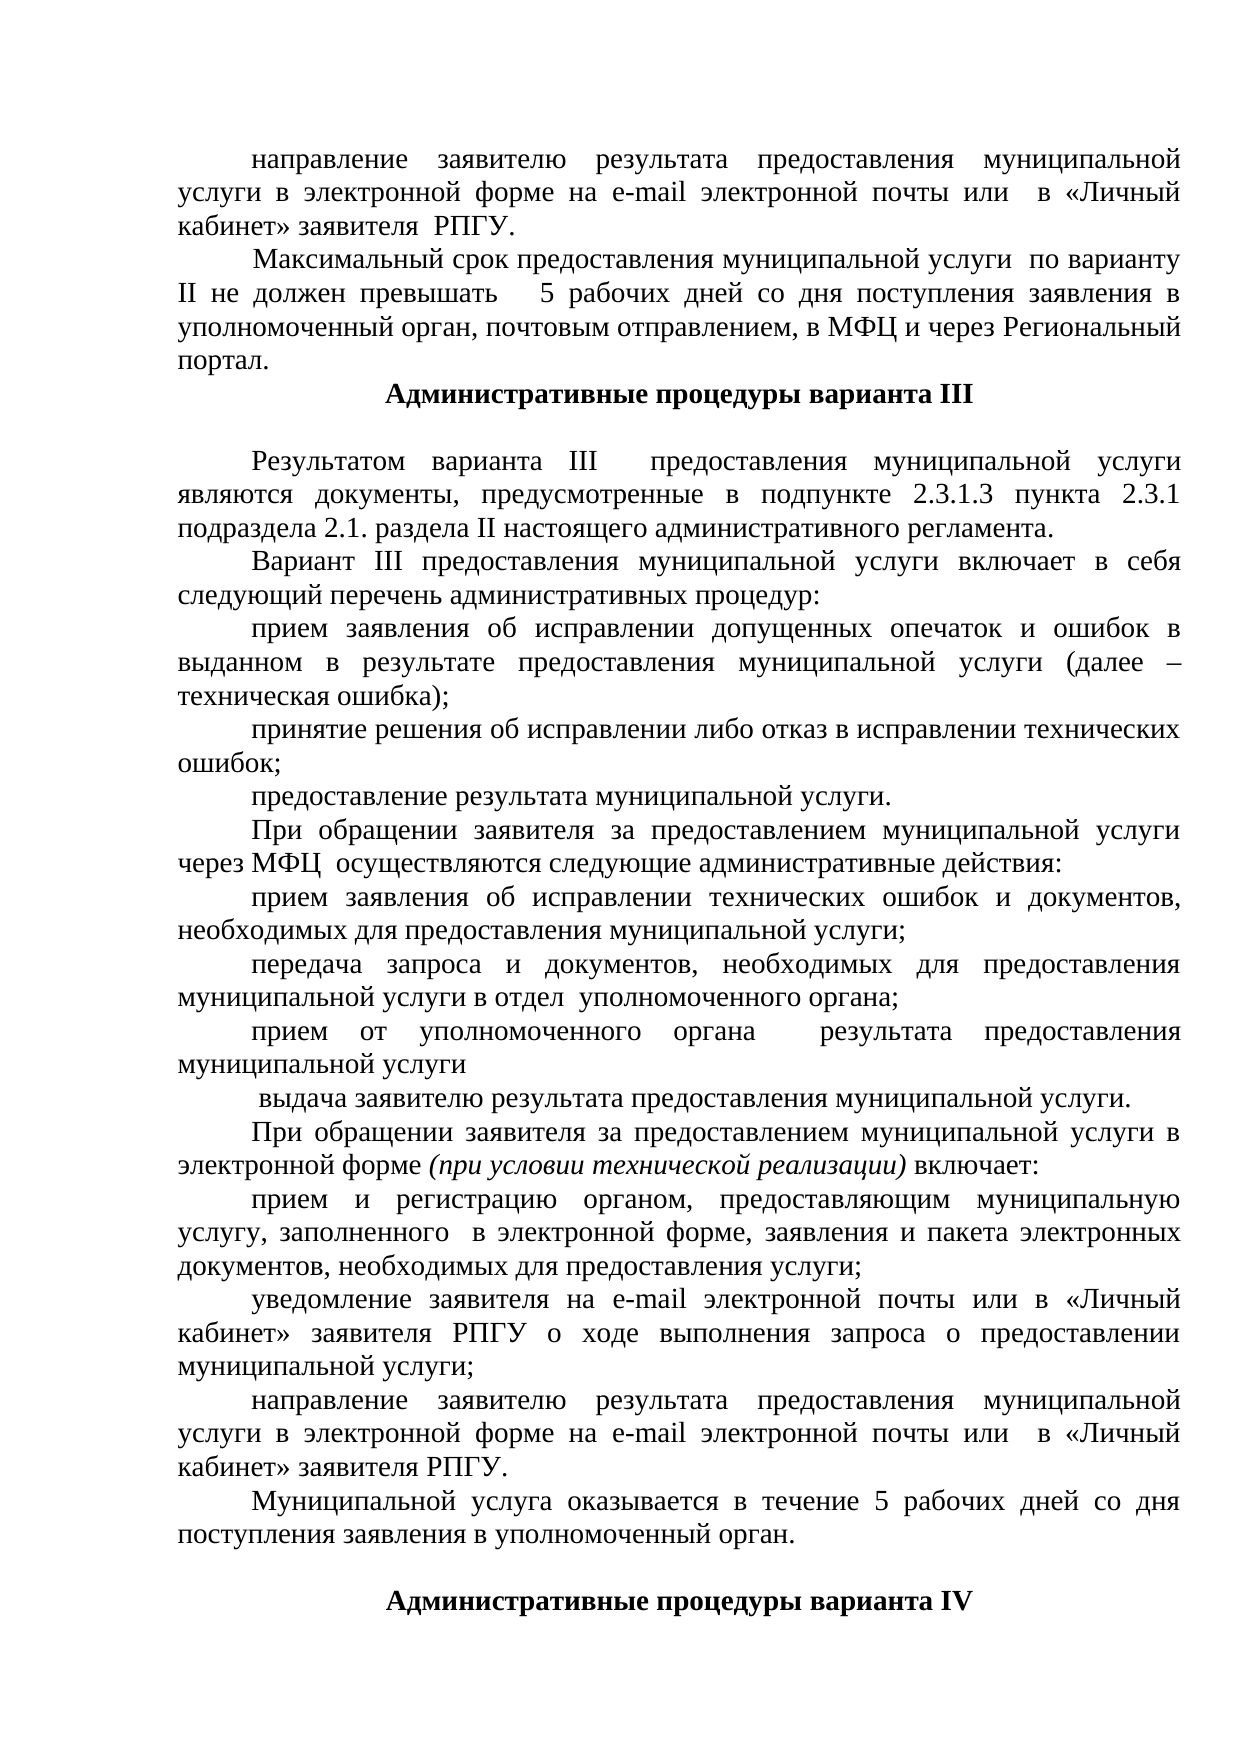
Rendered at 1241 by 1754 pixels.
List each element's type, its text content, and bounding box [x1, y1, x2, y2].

text прием от уполномоченного органа результата предоставления муниципальной услуги [177, 1013, 1181, 1080]
text уведомление заявителя на e-mail электронной почты или в «Личный кабинет» заявителя РПГУ о ходе выполнения запроса о предоставлении муниципальной услуги; [177, 1281, 1181, 1382]
text предоставление результата муниципальной услуги. [177, 778, 1181, 812]
text При обращении заявителя за предоставлением муниципальной услуги в электронной форме (при условии технической реализации) включает: [177, 1114, 1181, 1181]
text Административные процедуры варианта III [177, 376, 1181, 409]
text принятие решения об исправлении либо отказ в исправлении технических ошибок; [177, 711, 1181, 778]
text Результатом варианта III предоставления муниципальной услуги являются документы, предусмотренные в подпункте 2.3.1.3 пункта 2.3.1 подраздела 2.1. раздела II настоящего административного регламента. [177, 443, 1181, 543]
text Максимальный срок предоставления муниципальной услуги по варианту II не должен превышать 5 рабочих дней со дня поступления заявления в уполномоченный орган, почтовым отправлением, в МФЦ и через Региональный портал. [177, 242, 1181, 376]
text прием заявления об исправлении допущенных опечаток и ошибок в выданном в результате предоставления муниципальной услуги (далее – техническая ошибка); [177, 611, 1181, 711]
text прием и регистрацию органом, предоставляющим муниципальную услугу, заполненного в электронной форме, заявления и пакета электронных документов, необходимых для предоставления услуги; [177, 1181, 1181, 1281]
text передача запроса и документов, необходимых для предоставления муниципальной услуги в отдел уполномоченного органа; [177, 946, 1181, 1013]
text Административные процедуры варианта IV [177, 1583, 1181, 1617]
text При обращении заявителя за предоставлением муниципальной услуги через МФЦ осуществляются следующие административные действия: [177, 812, 1181, 879]
text выдача заявителю результата предоставления муниципальной услуги. [177, 1080, 1181, 1114]
text прием заявления об исправлении технических ошибок и документов, необходимых для предоставления муниципальной услуги; [177, 879, 1181, 946]
text направление заявителю результата предоставления муниципальной услуги в электронной форме на e-mail электронной почты или в «Личный кабинет» заявителя РПГУ. [177, 1382, 1181, 1483]
text направление заявителю результата предоставления муниципальной услуги в электронной форме на e-mail электронной почты или в «Личный кабинет» заявителя РПГУ. [177, 141, 1181, 242]
text Муниципальной услуга оказывается в течение 5 рабочих дней со дня поступления заявления в уполномоченный орган. [177, 1483, 1181, 1550]
text Вариант III предоставления муниципальной услуги включает в себя следующий перечень административных процедур: [177, 543, 1181, 611]
